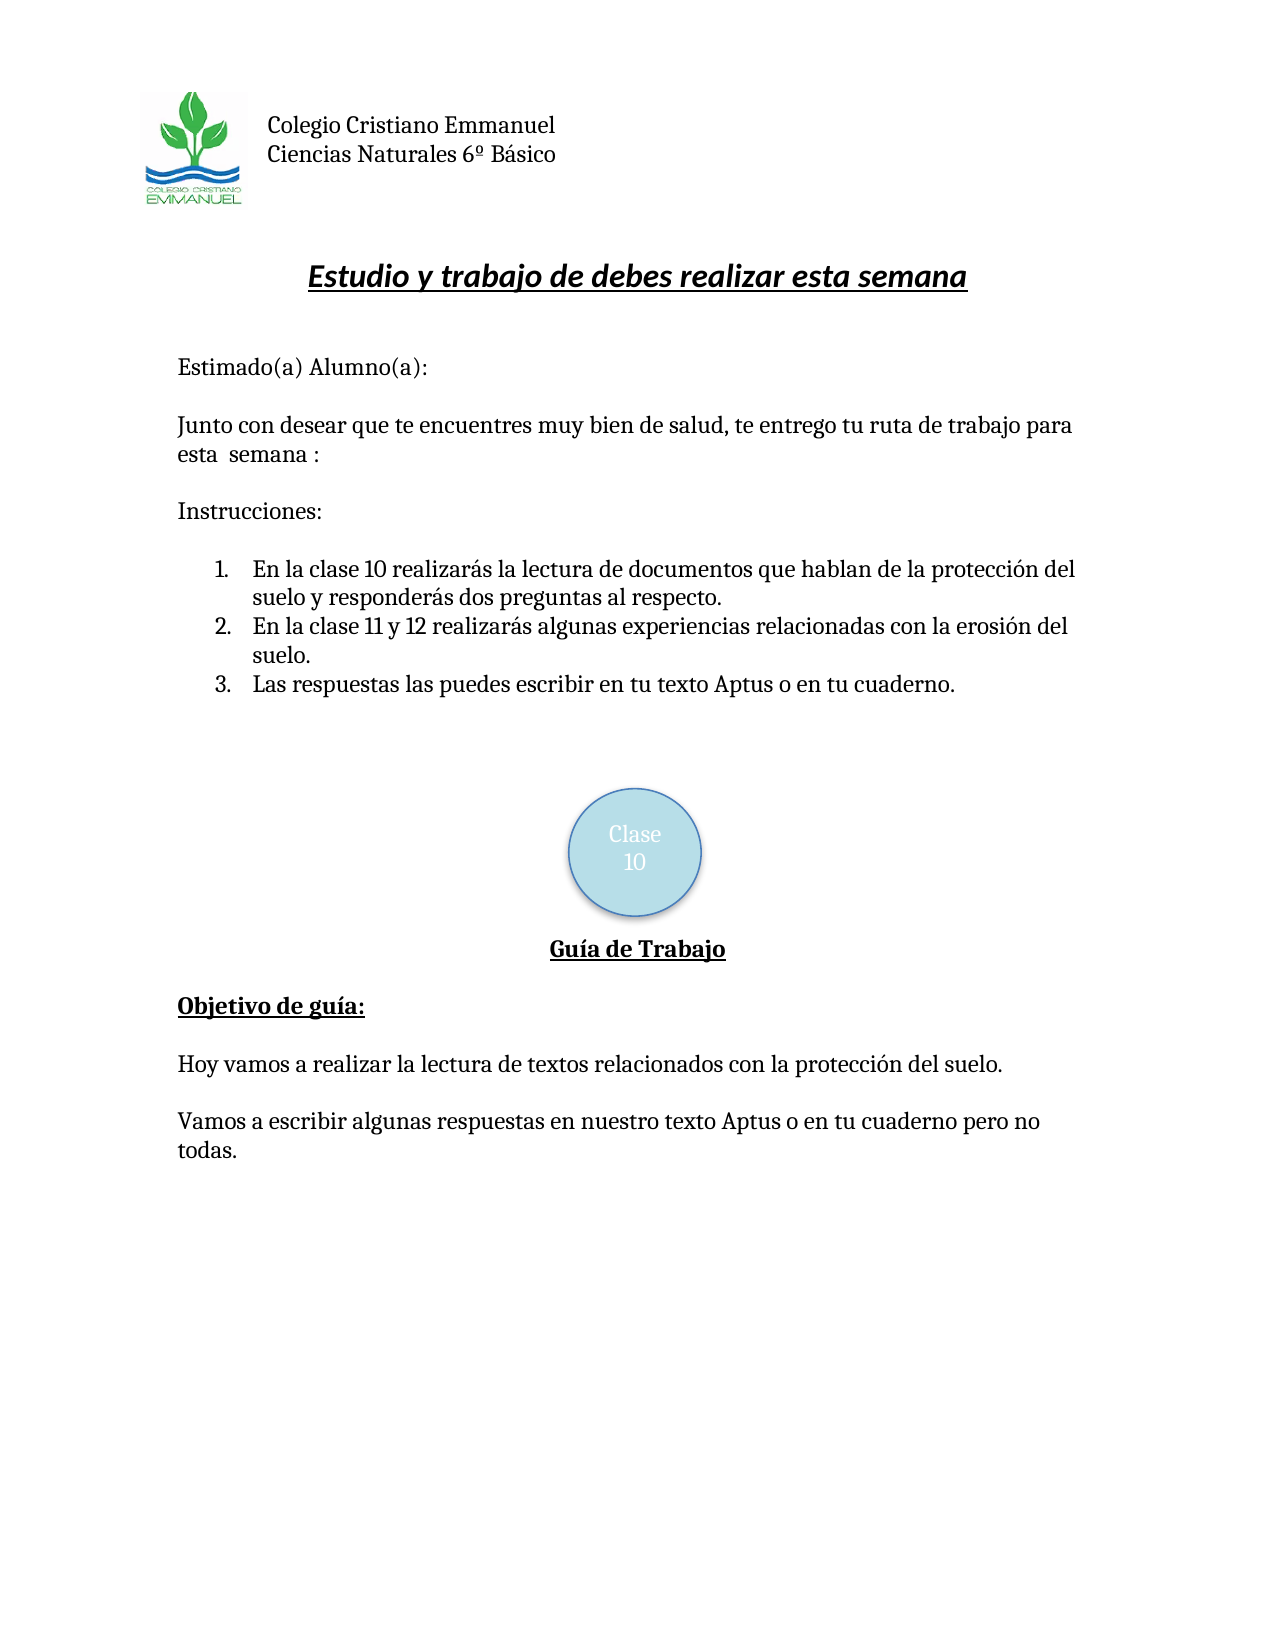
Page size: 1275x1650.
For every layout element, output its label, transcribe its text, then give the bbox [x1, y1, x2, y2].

text Vamos a escribir algunas respuestas en nuestro texto Aptus o en tu cuaderno pero no todas. [177, 1107, 1098, 1165]
text Hoy vamos a realizar la lectura de textos relacionados con la protección del suelo. [177, 1050, 1098, 1078]
list Las respuestas las puedes escribir en tu texto Aptus o en tu cuaderno. [215, 669, 1098, 698]
text Estimado(a) Alumno(a): [177, 353, 1098, 382]
text Instrucciones: [177, 497, 1098, 526]
picture [139, 92, 249, 210]
text Objetivo de guía: [177, 992, 1098, 1021]
list En la clase 11 y 12 realizarás algunas experiencias relacionadas con la erosión del suelo. [215, 612, 1098, 669]
text Guía de Trabajo [177, 935, 1098, 963]
text Junto con desear que te encuentres muy bien de salud, te entrego tu ruta de trabajo para esta semana : [177, 411, 1098, 468]
list En la clase 10 realizarás la lectura de documentos que hablan de la protección del suelo y responderás dos preguntas al respecto. [215, 554, 1098, 612]
subtitle Estudio y trabajo de debes realizar esta semana [177, 255, 1098, 296]
